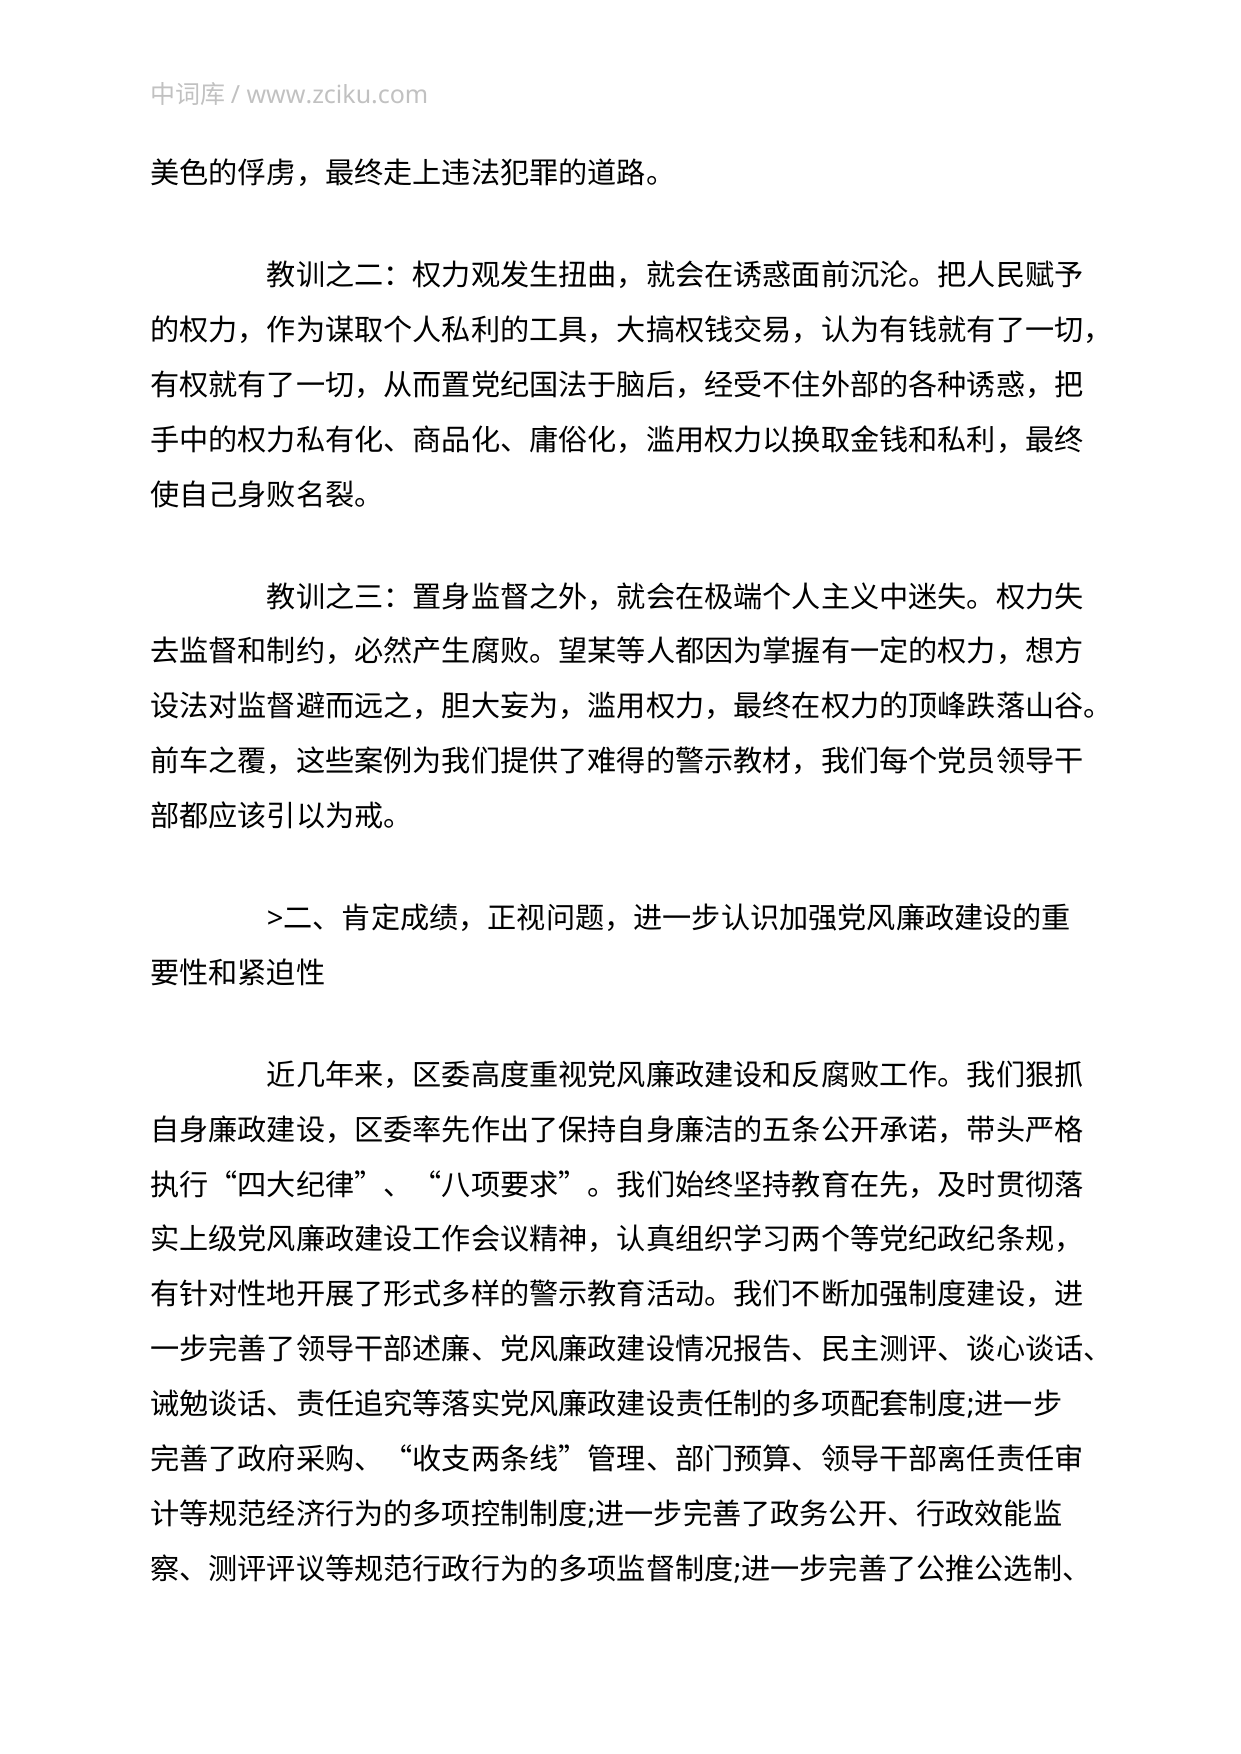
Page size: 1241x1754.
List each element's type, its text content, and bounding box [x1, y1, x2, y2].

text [150, 1051, 1090, 1588]
text 教训之三：置身监督之外，就会在极端个人主义中迷失。权力失去监督和制约，必然产生腐败。望某等人都因为掌握有一定的权力，想方设法对监督避而远之，胆大妄为，滥用权力，最终在权力的顶峰跌落山谷。前车之覆，这些案例为我们提供了难得的警示教材，我们每个党员领导干部都应该引以为戒。 [150, 573, 1090, 835]
text 教训之二：权力观发生扭曲，就会在诱惑面前沉沦。把人民赋予的权力，作为谋取个人私利的工具，大搞权钱交易，认为有钱就有了一切，有权就有了一切，从而置党纪国法于脑后，经受不住外部的各种诱惑，把手中的权力私有化、商品化、庸俗化，滥用权力以换取金钱和私利，最终使自己身败名裂。 [150, 252, 1090, 514]
text >二、肯定成绩，正视问题，进一步认识加强党风廉政建设的重要性和紧迫性 [150, 894, 1090, 992]
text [150, 150, 1090, 192]
